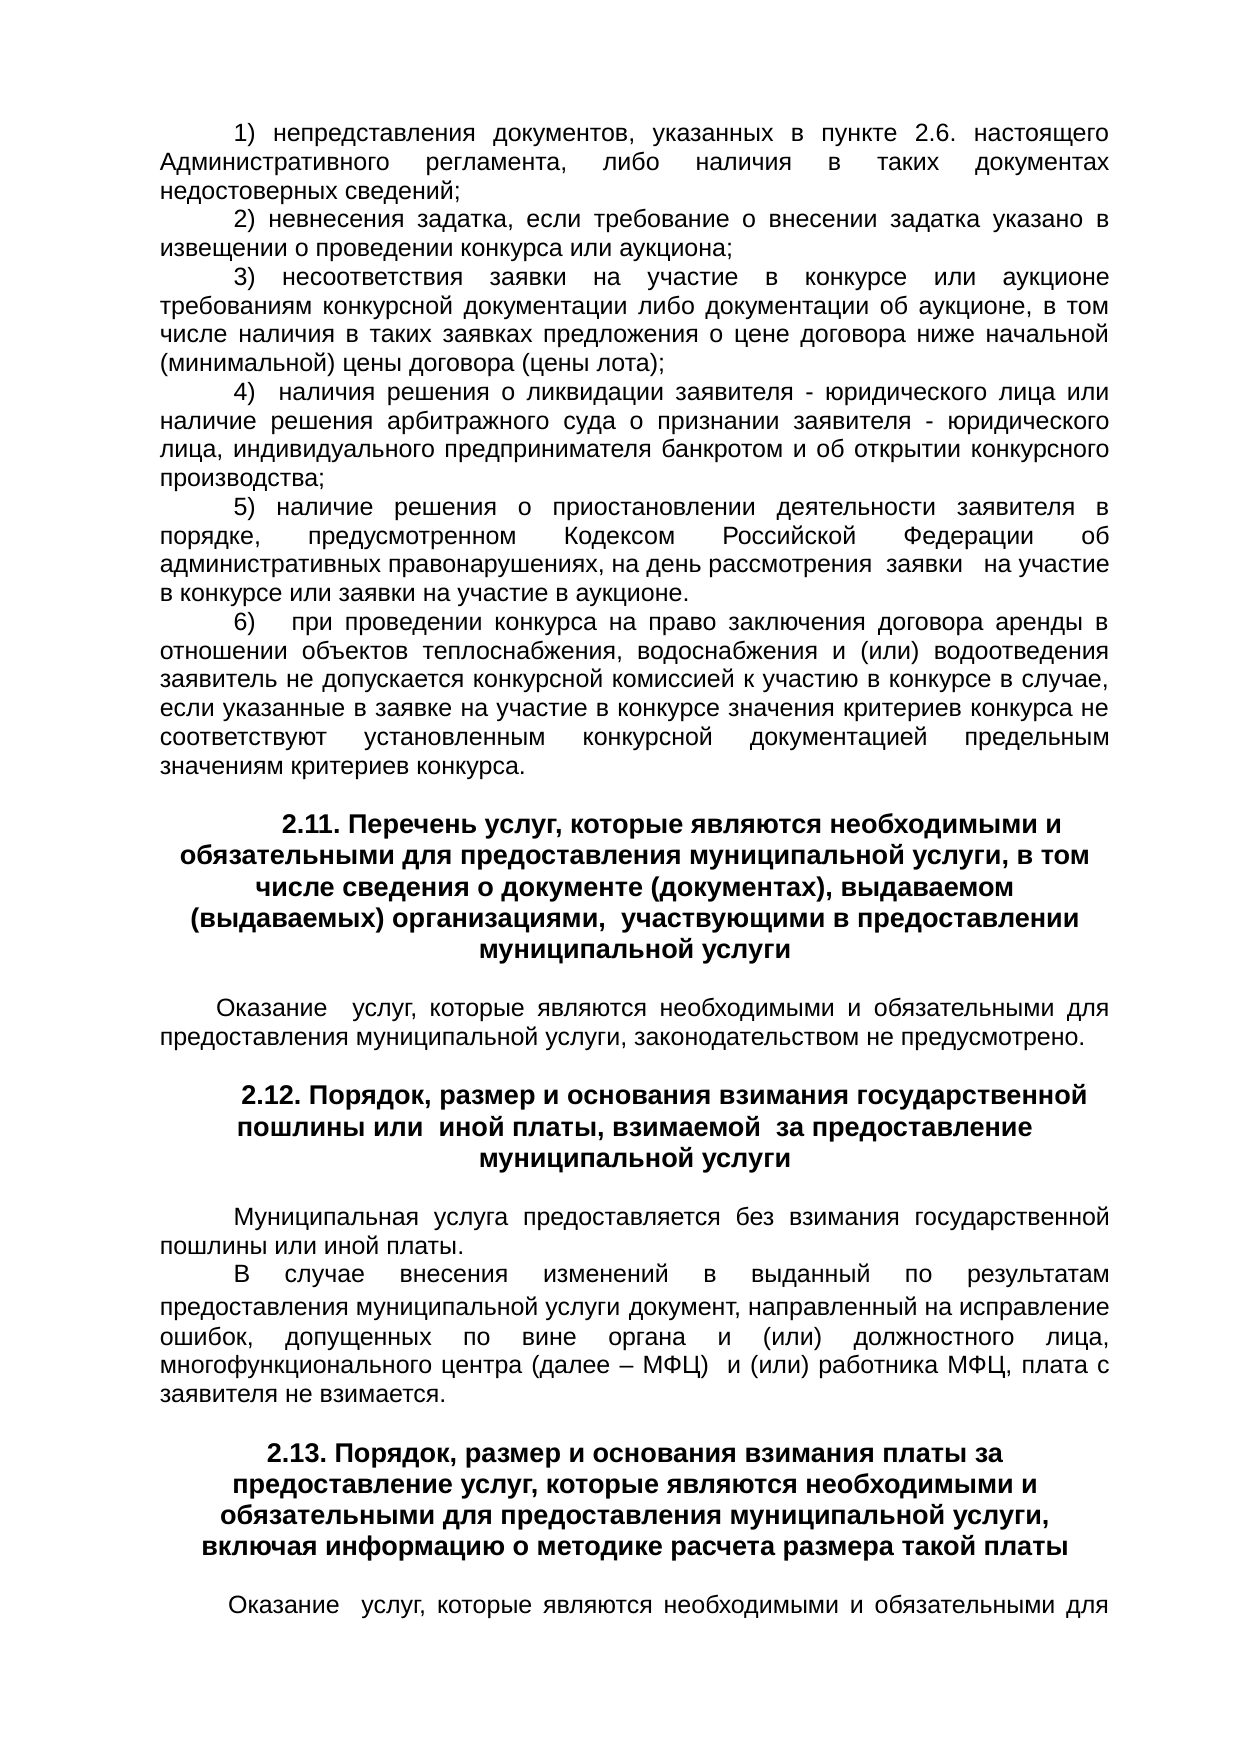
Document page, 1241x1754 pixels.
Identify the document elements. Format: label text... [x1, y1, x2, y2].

text 2) невнесения задатка, если требование о внесении задатка указано в извещении о проведении конкурса или аукциона; [159, 204, 1110, 262]
text В случае внесения изменений в выданный по результатам предоставления муниципальной услуги документ, направленный на исправление ошибок, допущенных по вине органа и (или) должностного лица, многофункционального центра (далее – МФЦ) и (или) работника МФЦ, плата с заявителя не взимается. [159, 1259, 1110, 1408]
text 6) при проведении конкурса на право заключения договора аренды в отношении объектов теплоснабжения, водоснабжения и (или) водоотведения заявитель не допускается конкурсной комиссией к участию в конкурсе в случае, если указанные в заявке на участие в конкурсе значения критериев конкурса не соответствуют установленным конкурсной документацией предельным значениям критериев конкурса. [159, 607, 1110, 779]
text 2.11. Перечень услуг, которые являются необходимыми и обязательными для предоставления муниципальной услуги, в том числе сведения о документе (документах), выдаваемом (выдаваемых) организациями, участвующими в предоставлении муниципальной услуги [159, 808, 1110, 964]
text Муниципальная услуга предоставляется без взимания государственной пошлины или иной платы. [159, 1202, 1110, 1259]
text 2.13. Порядок, размер и основания взимания платы за предоставление услуг, которые являются необходимыми и обязательными для предоставления муниципальной услуги, включая информацию о методике расчета размера такой платы [159, 1437, 1110, 1562]
text 5) наличие решения о приостановлении деятельности заявителя в порядке, предусмотренном Кодексом Российской Федерации об административных правонарушениях, на день рассмотрения заявки на участие в конкурсе или заявки на участие в аукционе. [159, 492, 1110, 607]
text Оказание услуг, которые являются необходимыми и обязательными для предоставления муниципальной услуги, законодательством не предусмотрено. [159, 993, 1110, 1051]
text 1) непредставления документов, указанных в пункте 2.6. настоящего Административного регламента, либо наличия в таких документах недостоверных сведений; [159, 118, 1110, 204]
text 3) несоответствия заявки на участие в конкурсе или аукционе требованиям конкурсной документации либо документации об аукционе, в том числе наличия в таких заявках предложения о цене договора ниже начальной (минимальной) цены договора (цены лота); [159, 262, 1110, 377]
text 2.12. Порядок, размер и основания взимания государственной пошлины или иной платы, взимаемой за предоставление муниципальной услуги [159, 1079, 1110, 1173]
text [159, 1590, 1110, 1619]
text 4) наличия решения о ликвидации заявителя - юридического лица или наличие решения арбитражного суда о признании заявителя - юридического лица, индивидуального предпринимателя банкротом и об открытии конкурсного производства; [159, 377, 1110, 492]
